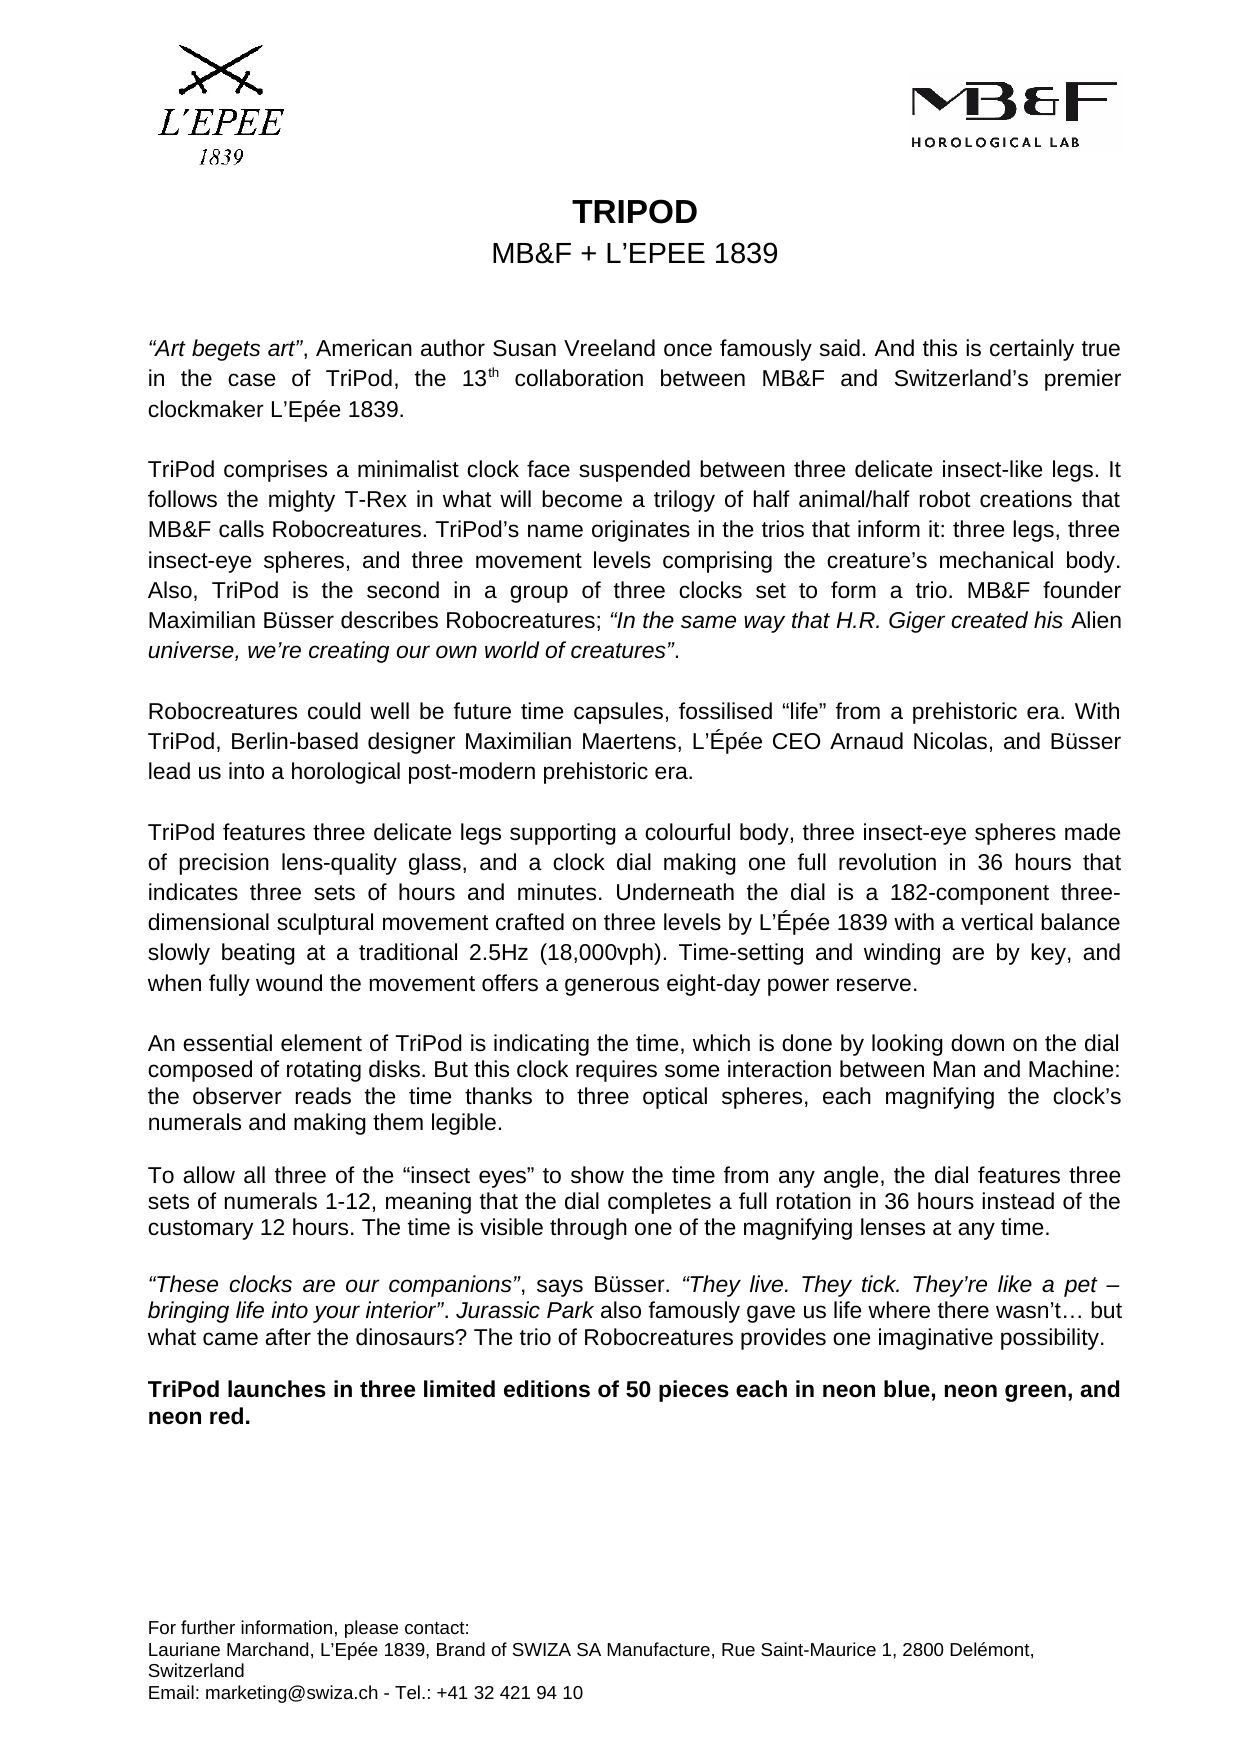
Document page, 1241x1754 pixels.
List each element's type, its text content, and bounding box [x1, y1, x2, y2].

text “These clocks are our companions”, says Büsser. “They live. They tick. They’re like a pet – bringing life into your interior”. Jurassic Park also famously gave us life where there wasn’t… but what came after the dinosaurs? The trio of Robocreatures provides one imaginative possibility. [148, 1271, 1122, 1350]
text To allow all three of the “insect eyes” to show the time from any angle, the dial features three sets of numerals 1-12, meaning that the dial completes a full rotation in 36 hours instead of the customary 12 hours. The time is visible through one of the magnifying lenses at any time. [148, 1162, 1122, 1241]
text TriPod features three delicate legs supporting a colourful body, three insect-eye spheres made of precision lens-quality glass, and a clock dial making one full revolution in 36 hours that indicates three sets of hours and minutes. Underneath the dial is a 182-component three-dimensional sculptural movement crafted on three levels by L’Épée 1839 with a vertical balance slowly beating at a traditional 2.5Hz (18,000vph). Time-setting and winding are by key, and when fully wound the movement offers a generous eight-day power reserve. [148, 818, 1122, 996]
text TriPod launches in three limited editions of 50 pieces each in neon blue, neon green, and neon red. [148, 1376, 1122, 1429]
text MB&F + L’EPEE 1839 [148, 236, 1122, 270]
text An essential element of TriPod is indicating the time, which is done by looking down on the dial composed of rotating disks. But this clock requires some interaction between Man and Machine: the observer reads the time thanks to three optical spheres, each magnifying the clock’s numerals and making them legible. [148, 1030, 1122, 1135]
picture [908, 73, 1123, 151]
picture [147, 32, 293, 178]
text “Art begets art”, American author Susan Vreeland once famously said. And this is certainly true in the case of TriPod, the 13th collaboration between MB&F and Switzerland’s premier clockmaker L’Epée 1839. [148, 335, 1122, 422]
text TriPod comprises a minimalist clock face suspended between three delicate insect-like legs. It follows the mighty T-Rex in what will become a trilogy of half animal/half robot creations that MB&F calls Robocreatures. TriPod’s name originates in the trios that inform it: three legs, three insect-eye spheres, and three movement levels comprising the creature’s mechanical body. Also, TriPod is the second in a group of three clocks set to form a trio. MB&F founder Maximilian Büsser describes Robocreatures; “In the same way that H.R. Giger created his Alien universe, we’re creating our own world of creatures”. [148, 456, 1122, 663]
text TRIPOD [148, 192, 1122, 230]
text Robocreatures could well be future time capsules, fossilised “life” from a prehistoric era. With TriPod, Berlin-based designer Maximilian Maertens, L’Épée CEO Arnaud Nicolas, and Büsser lead us into a horological post-modern prehistoric era. [148, 698, 1122, 784]
